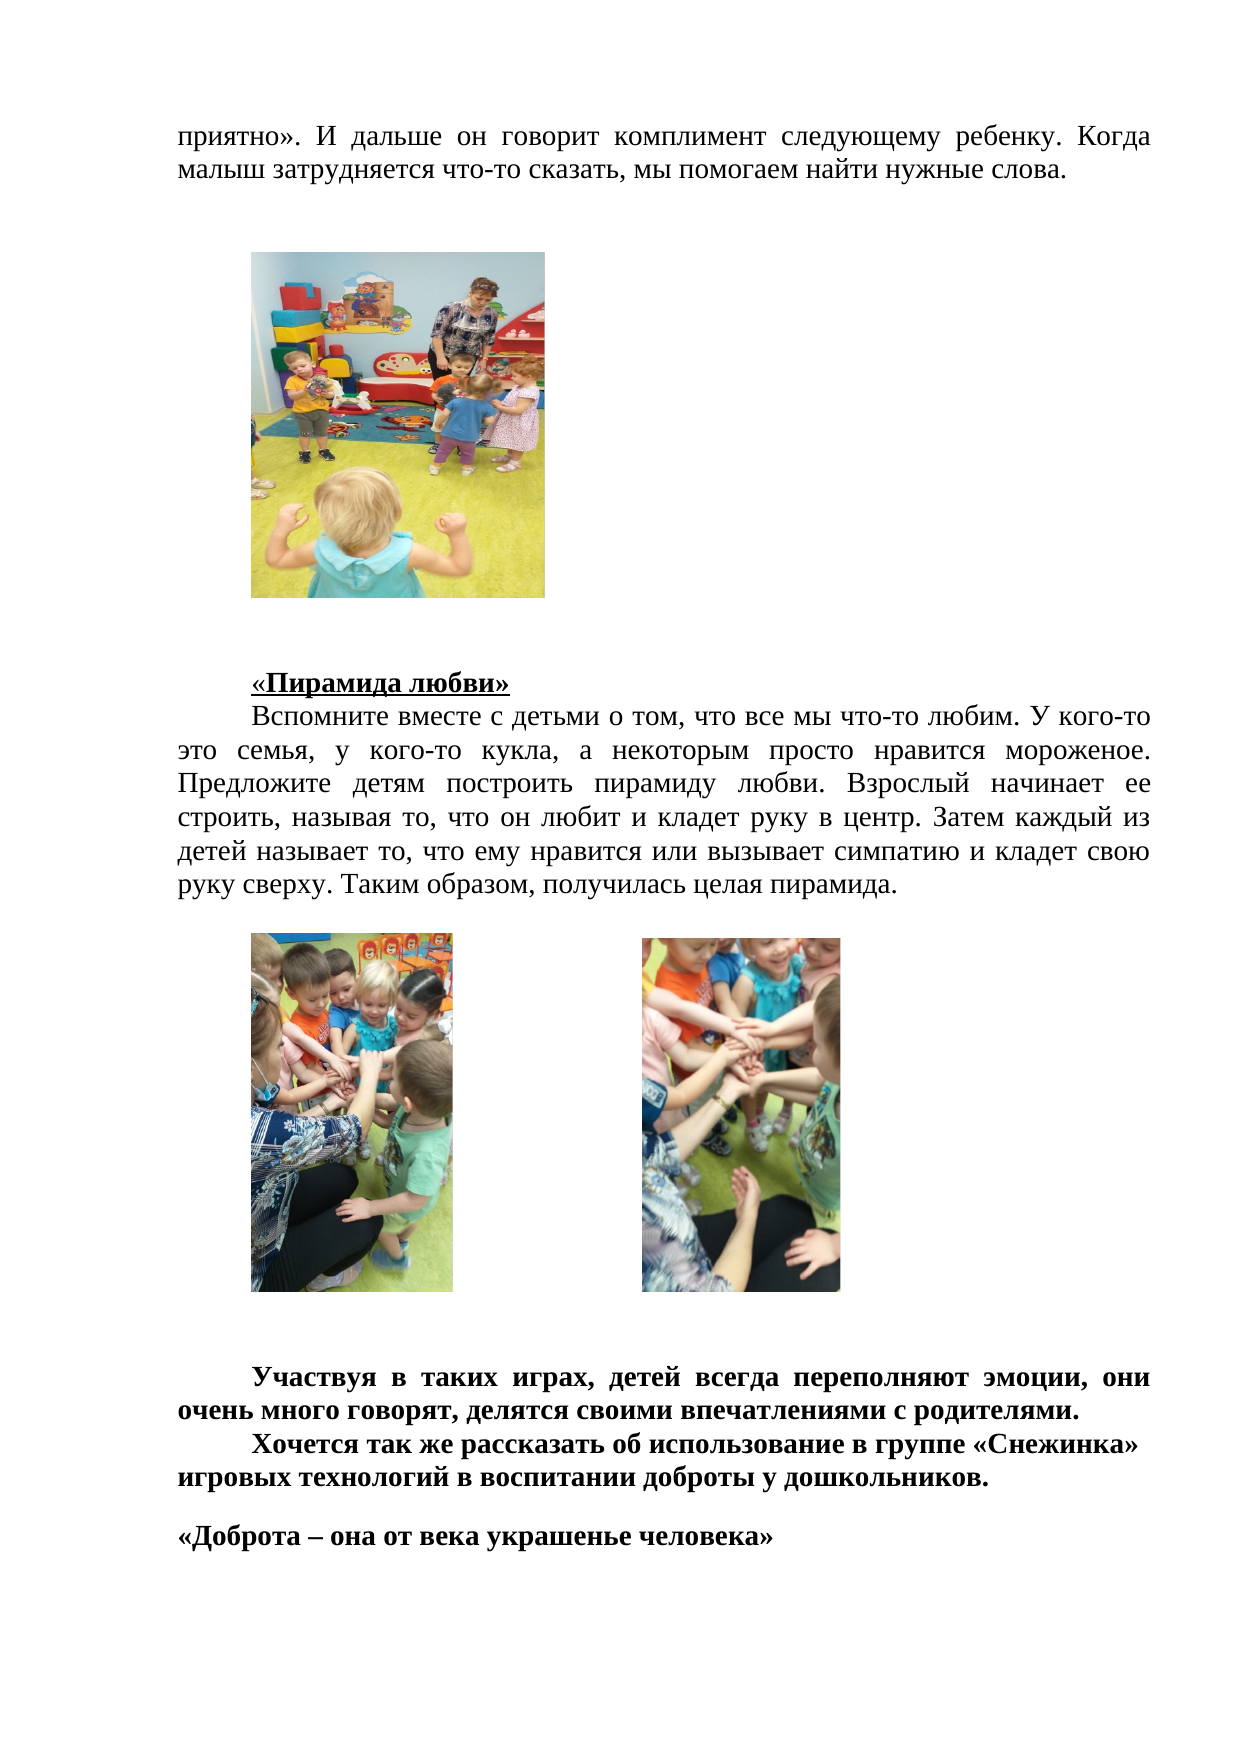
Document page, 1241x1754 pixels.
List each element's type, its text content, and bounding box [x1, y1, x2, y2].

picture [251, 252, 545, 598]
text Вспомните вместе с детьми о том, что все мы что-то любим. У кого-то это семья, у кого-то кукла, а некоторым просто нравится мороженое. Предложите детям построить пирамиду любви. Взрослый начинает ее строить, называя то, что он любит и кладет руку в центр. Затем каждый из детей называет то, что ему нравится или вызывает симпатию и кладет свою руку сверху. Таким образом, получилась целая пирамида. [177, 698, 1152, 900]
text «Доброта – она от века украшенье человека» [177, 1518, 1152, 1551]
text «Пирамида любви» [177, 665, 1152, 698]
text Участвуя в таких играх, детей всегда переполняют эмоции, они очень много говорят, делятся своими впечатлениями с родителями. [177, 1359, 1152, 1426]
text Хочется так же рассказать об использование в группе «Снежинка» игровых технологий в воспитании доброты у дошкольников. [177, 1426, 1152, 1493]
picture [642, 938, 841, 1292]
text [177, 118, 1152, 185]
picture [251, 933, 453, 1292]
